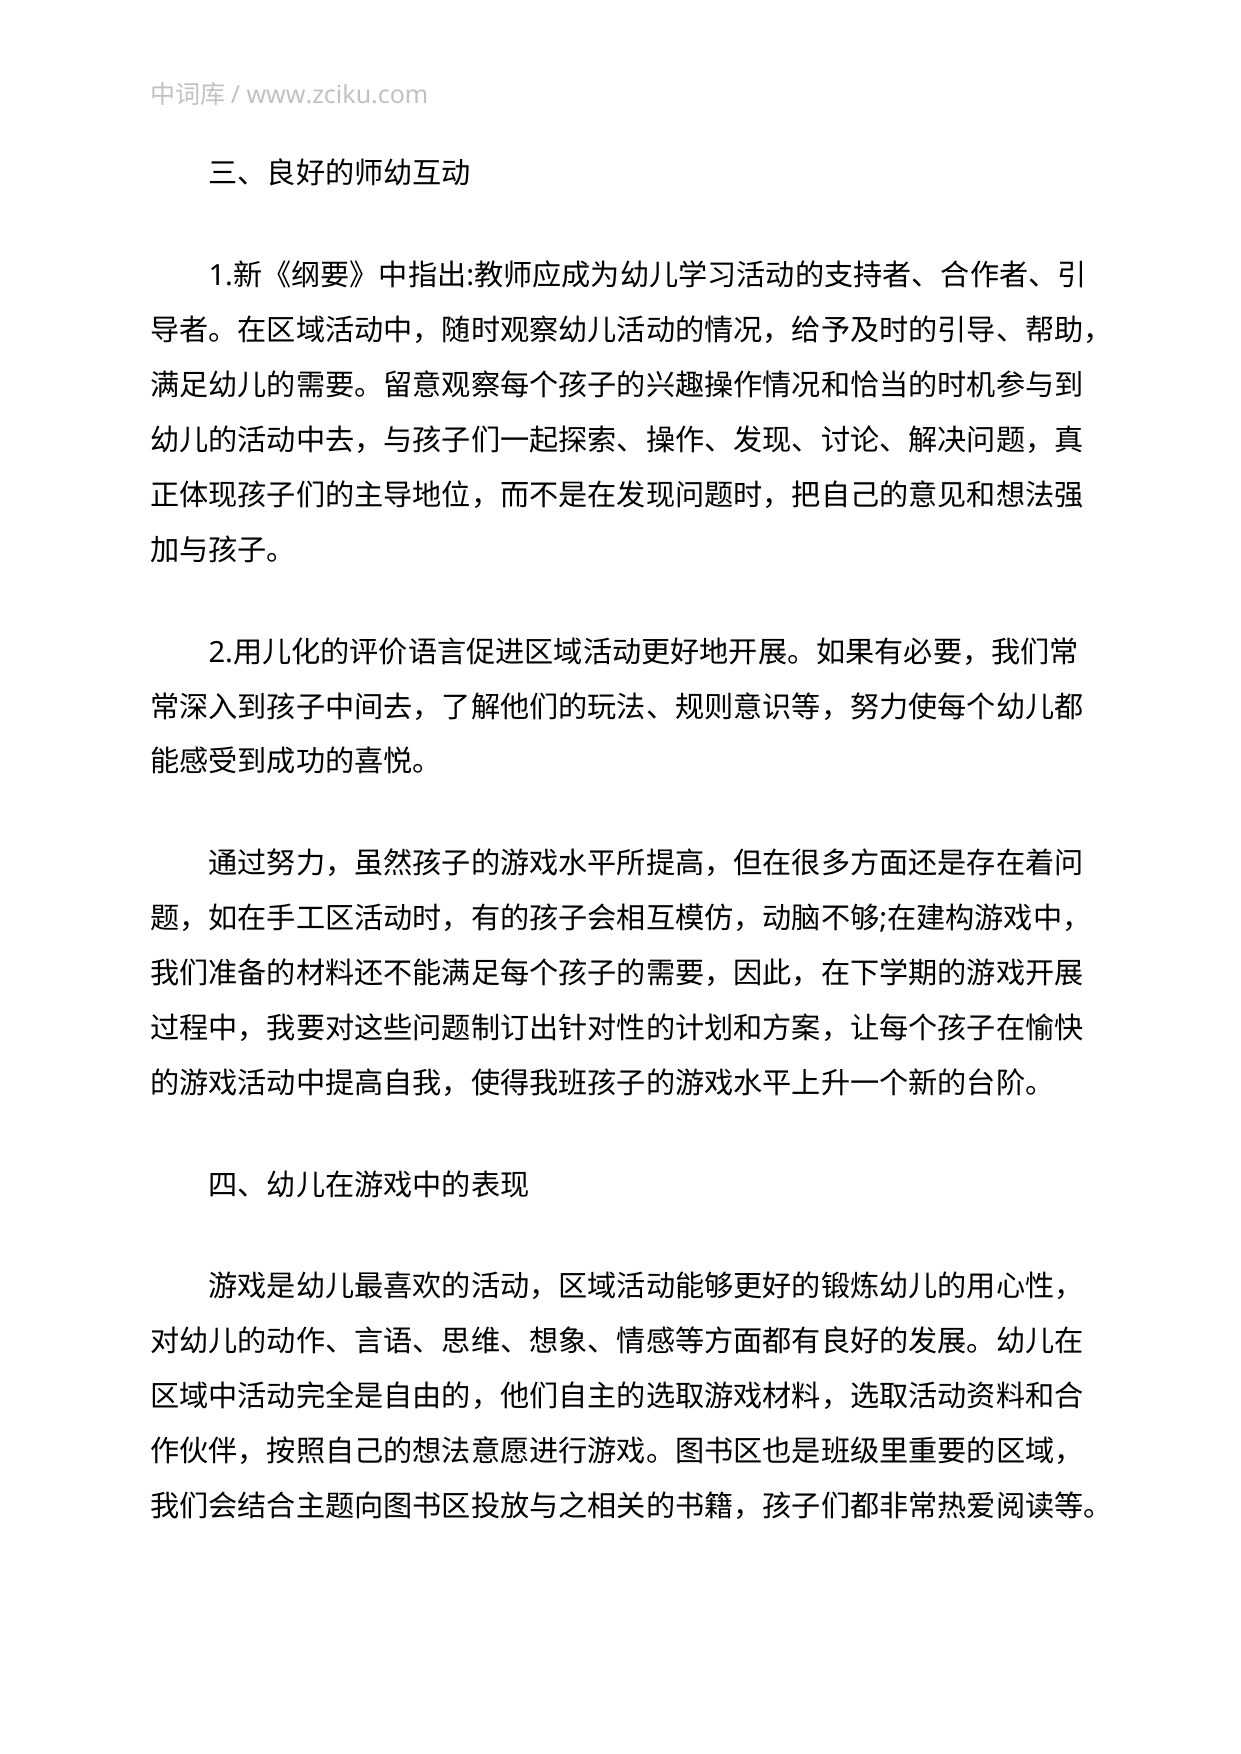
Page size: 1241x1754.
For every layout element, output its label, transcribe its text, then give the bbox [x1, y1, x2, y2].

text 通过努力，虽然孩子的游戏水平所提高，但在很多方面还是存在着问题，如在手工区活动时，有的孩子会相互模仿，动脑不够;在建构游戏中，我们准备的材料还不能满足每个孩子的需要，因此，在下学期的游戏开展过程中，我要对这些问题制订出针对性的计划和方案，让每个孩子在愉快的游戏活动中提高自我，使得我班孩子的游戏水平上升一个新的台阶。 [150, 840, 1090, 1102]
text 2.用儿化的评价语言促进区域活动更好地开展。如果有必要，我们常常深入到孩子中间去，了解他们的玩法、规则意识等，努力使每个幼儿都能感受到成功的喜悦。 [150, 628, 1090, 780]
text 三、良好的师幼互动 [150, 150, 1090, 192]
text 游戏是幼儿最喜欢的活动，区域活动能够更好的锻炼幼儿的用心性，对幼儿的动作、言语、思维、想象、情感等方面都有良好的发展。幼儿在区域中活动完全是自由的，他们自主的选取游戏材料，选取活动资料和合作伙伴，按照自己的想法意愿进行游戏。图书区也是班级里重要的区域，我们会结合主题向图书区投放与之相关的书籍，孩子们都非常热爱阅读等。 [150, 1263, 1090, 1525]
text 1.新《纲要》中指出:教师应成为幼儿学习活动的支持者、合作者、引导者。在区域活动中，随时观察幼儿活动的情况，给予及时的引导、帮助，满足幼儿的需要。留意观察每个孩子的兴趣操作情况和恰当的时机参与到幼儿的活动中去，与孩子们一起探索、操作、发现、讨论、解决问题，真正体现孩子们的主导地位，而不是在发现问题时，把自己的意见和想法强加与孩子。 [150, 252, 1090, 569]
text 四、幼儿在游戏中的表现 [150, 1161, 1090, 1203]
